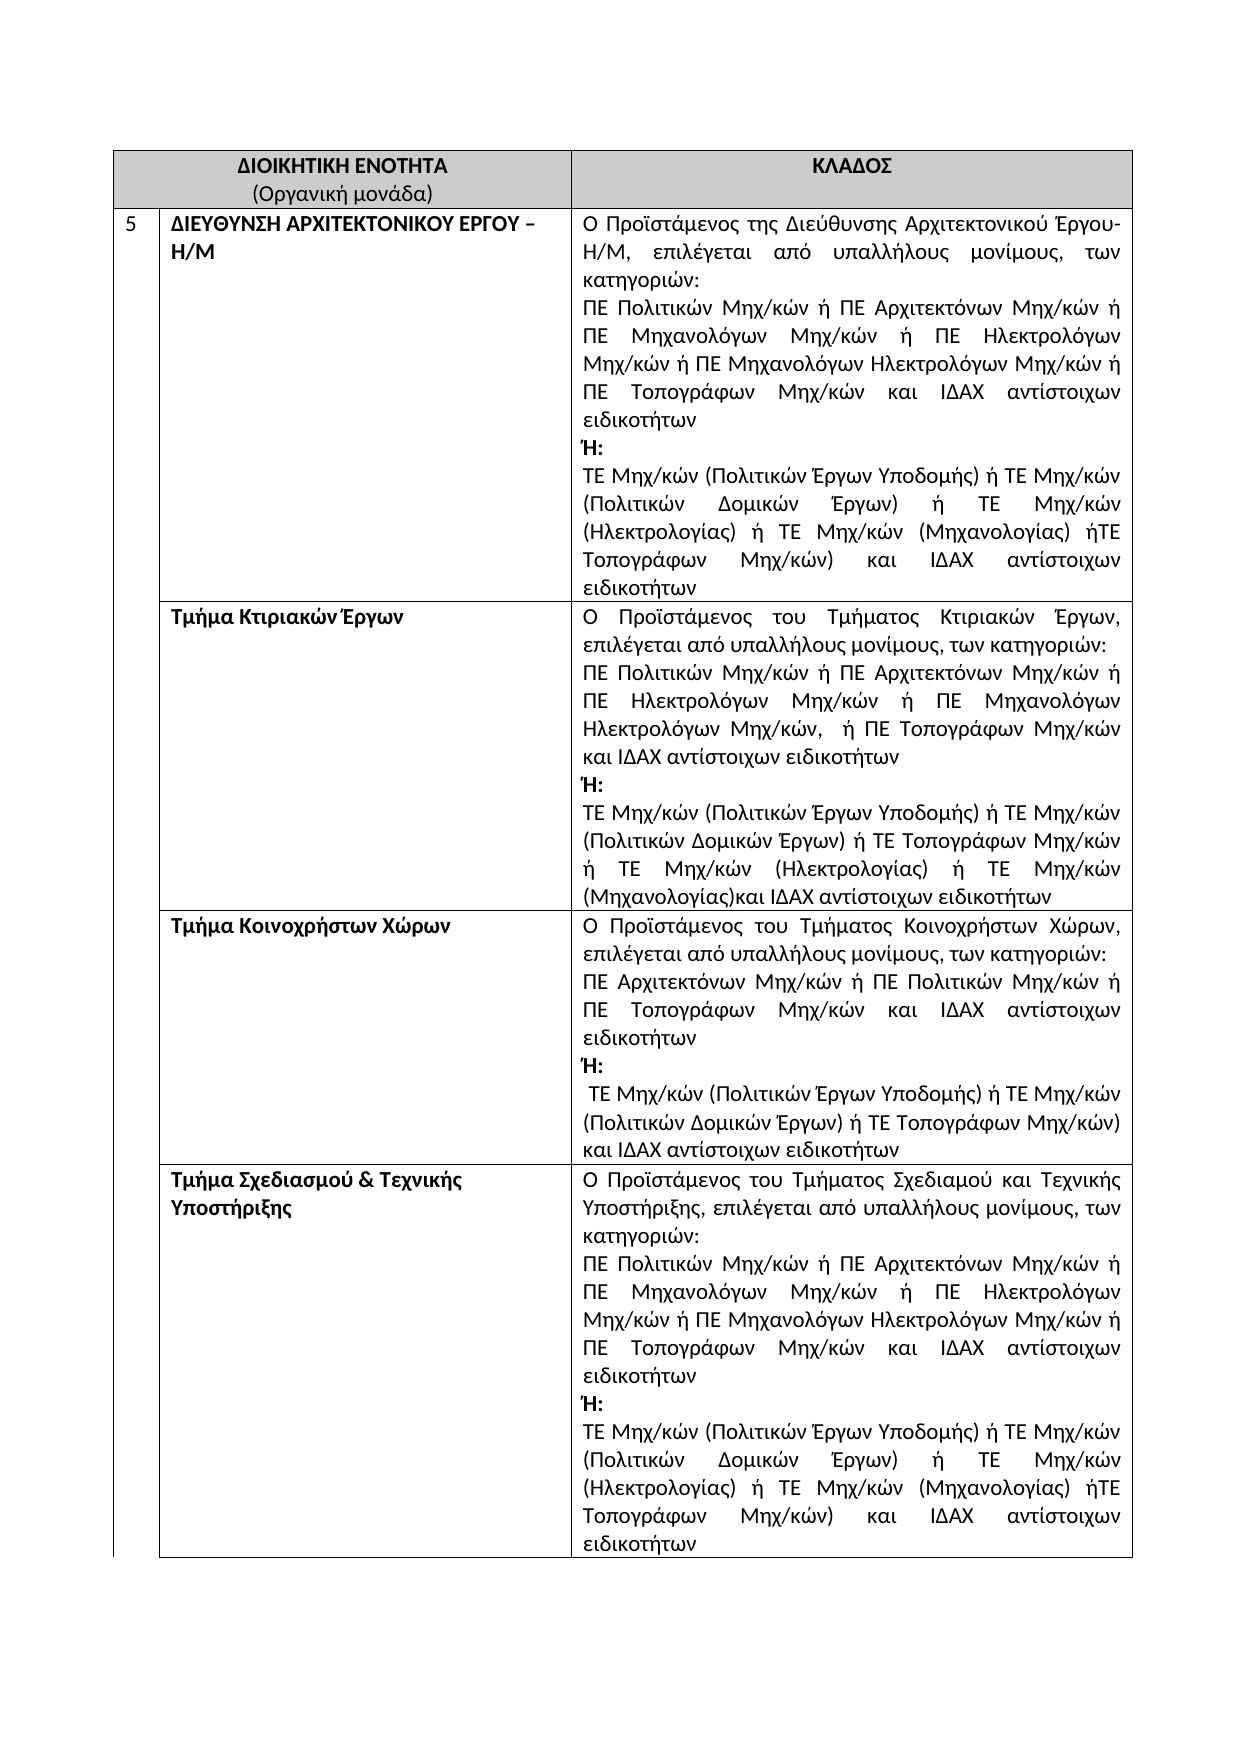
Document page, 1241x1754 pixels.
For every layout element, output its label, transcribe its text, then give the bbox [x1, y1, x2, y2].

table_cell Ο Προϊστάμενος του Τμήματος Κοινοχρήστων Χώρων, επιλέγεται από υπαλλήλους μονίμους, των κατηγοριών: ΠΕ Αρχιτεκτόνων Μηχ/κών ή ΠΕ Πολιτικών Μηχ/κών ή ΠΕ Τοπογράφων Μηχ/κών και ΙΔΑΧ αντίστοιχων ειδικοτήτων Ή: ΤΕ Μηχ/κών (Πολιτικών Έργων Υποδομής) ή ΤΕ Μηχ/κών (Πολιτικών Δομικών Έργων) ή ΤΕ Τοπογράφων Μηχ/κών) και ΙΔΑΧ αντίστοιχων ειδικοτήτων [572, 911, 1132, 1164]
table_cell Ο Προϊστάμενος του Τμήματος Κτιριακών Έργων, επιλέγεται από υπαλλήλους μονίμους, των κατηγοριών: ΠΕ Πολιτικών Μηχ/κών ή ΠΕ Αρχιτεκτόνων Μηχ/κών ή ΠΕ Ηλεκτρολόγων Μηχ/κών ή ΠΕ Μηχανολόγων Ηλεκτρολόγων Μηχ/κών, ή ΠΕ Τοπογράφων Μηχ/κών και ΙΔΑΧ αντίστοιχων ειδικοτήτων Ή: ΤΕ Μηχ/κών (Πολιτικών Έργων Υποδομής) ή ΤΕ Μηχ/κών (Πολιτικών Δομικών Έργων) ή ΤΕ Τοπογράφων Μηχ/κών ή ΤΕ Μηχ/κών (Ηλεκτρολογίας) ή ΤΕ Μηχ/κών (Μηχανολογίας)και ΙΔΑΧ αντίστοιχων ειδικοτήτων [572, 602, 1132, 910]
table_cell Τμήμα Κοινοχρήστων Χώρων [160, 911, 571, 1164]
table_header ΔΙΟΙΚΗΤΙΚΗ ΕΝΟΤΗΤΑ (Οργανική μονάδα) [114, 151, 571, 208]
table_cell ΔΙΕΥΘΥΝΣΗ ΑΡΧΙΤΕΚΤΟΝΙΚΟΥ ΕΡΓΟΥ – Η/Μ [160, 209, 571, 601]
table_cell 5 [114, 209, 159, 1557]
table_cell Ο Προϊστάμενος της Διεύθυνσης Αρχιτεκτονικού Έργου-Η/Μ, επιλέγεται από υπαλλήλους μονίμους, των κατηγοριών: ΠΕ Πολιτικών Μηχ/κών ή ΠΕ Αρχιτεκτόνων Μηχ/κών ή ΠΕ Μηχανολόγων Μηχ/κών ή ΠΕ Ηλεκτρολόγων Μηχ/κών ή ΠΕ Μηχανολόγων Ηλεκτρολόγων Μηχ/κών ή ΠΕ Τοπογράφων Μηχ/κών και ΙΔΑΧ αντίστοιχων ειδικοτήτων Ή: ΤΕ Μηχ/κών (Πολιτικών Έργων Υποδομής) ή ΤΕ Μηχ/κών (Πολιτικών Δομικών Έργων) ή ΤΕ Μηχ/κών (Ηλεκτρολογίας) ή ΤΕ Μηχ/κών (Μηχανολογίας) ήΤΕ Τοπογράφων Μηχ/κών) και ΙΔΑΧ αντίστοιχων ειδικοτήτων [572, 209, 1132, 601]
table_cell Ο Προϊστάμενος του Τμήματος Σχεδιαμού και Τεχνικής Υποστήριξης, επιλέγεται από υπαλλήλους μονίμους, των κατηγοριών: ΠΕ Πολιτικών Μηχ/κών ή ΠΕ Αρχιτεκτόνων Μηχ/κών ή ΠΕ Μηχανολόγων Μηχ/κών ή ΠΕ Ηλεκτρολόγων Μηχ/κών ή ΠΕ Μηχανολόγων Ηλεκτρολόγων Μηχ/κών ή ΠΕ Τοπογράφων Μηχ/κών και ΙΔΑΧ αντίστοιχων ειδικοτήτων Ή: ΤΕ Μηχ/κών (Πολιτικών Έργων Υποδομής) ή ΤΕ Μηχ/κών (Πολιτικών Δομικών Έργων) ή ΤΕ Μηχ/κών (Ηλεκτρολογίας) ή ΤΕ Μηχ/κών (Μηχανολογίας) ήΤΕ Τοπογράφων Μηχ/κών) και ΙΔΑΧ αντίστοιχων ειδικοτήτων [572, 1165, 1132, 1557]
table_cell Τμήμα Σχεδιασμού & Τεχνικής Υποστήριξης [160, 1165, 571, 1557]
table_header ΚΛΑΔΟΣ [572, 151, 1132, 208]
table_cell Τμήμα Κτιριακών Έργων [160, 602, 571, 910]
